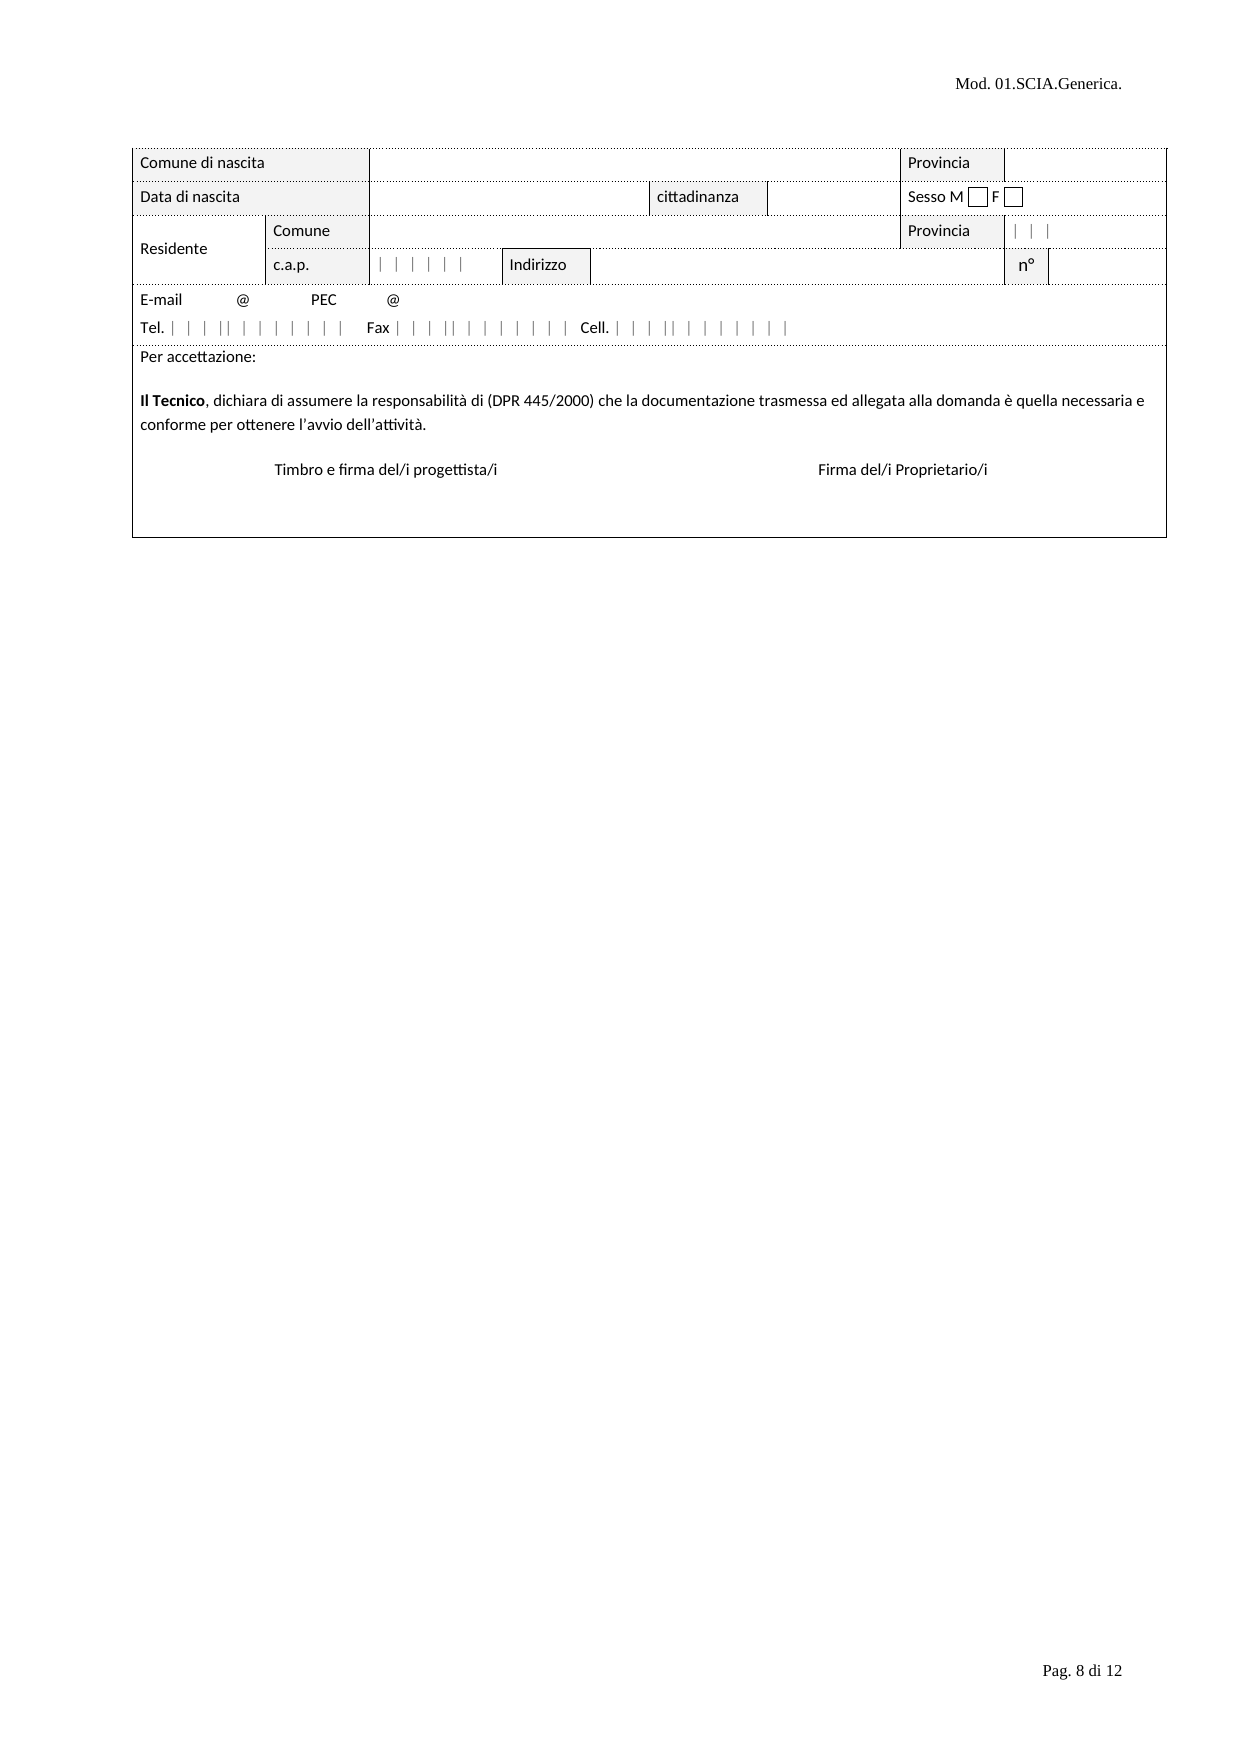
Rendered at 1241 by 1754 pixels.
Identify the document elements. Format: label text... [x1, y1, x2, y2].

table_cell Firma del/i Proprietario/i [639, 459, 1166, 537]
table_cell Data di nascita [133, 181, 369, 215]
table_cell Residente [133, 215, 265, 284]
table_cell Provincia [901, 215, 1004, 248]
table_cell n° [1005, 248, 1048, 284]
table_cell c.a.p. [266, 248, 369, 284]
table_cell cittadinanza [650, 181, 767, 215]
table_cell [370, 215, 900, 248]
table_cell Timbro e firma del/i progettista/i [133, 459, 639, 537]
table_cell E-mail @ PEC @ Tel. | | | || | | | | | | | Fax | | | || | | | | | | | Cell. | | | || | | | | | | | [133, 284, 1166, 345]
table_cell [591, 248, 1004, 284]
table_cell Comune [266, 215, 369, 248]
table_cell Comune di nascita [133, 148, 369, 181]
table_cell [370, 181, 649, 215]
table_cell Provincia [901, 148, 1004, 181]
table_cell Indirizzo [503, 249, 590, 284]
table_cell | | | | | | [370, 248, 502, 284]
table_cell Per accettazione: Il Tecnico, dichiara di assumere la responsabilità di (DPR 445/2000) che la documentazione trasmessa ed allegata alla domanda è quella necessaria e conforme per ottenere l’avvio dell’attività. [133, 345, 1166, 459]
table_cell [370, 148, 900, 181]
table_cell [1005, 148, 1166, 181]
table_cell | | | [1005, 215, 1166, 248]
table_cell [1049, 248, 1166, 284]
table_cell [768, 181, 900, 215]
table_cell Sesso M F [901, 181, 1166, 215]
